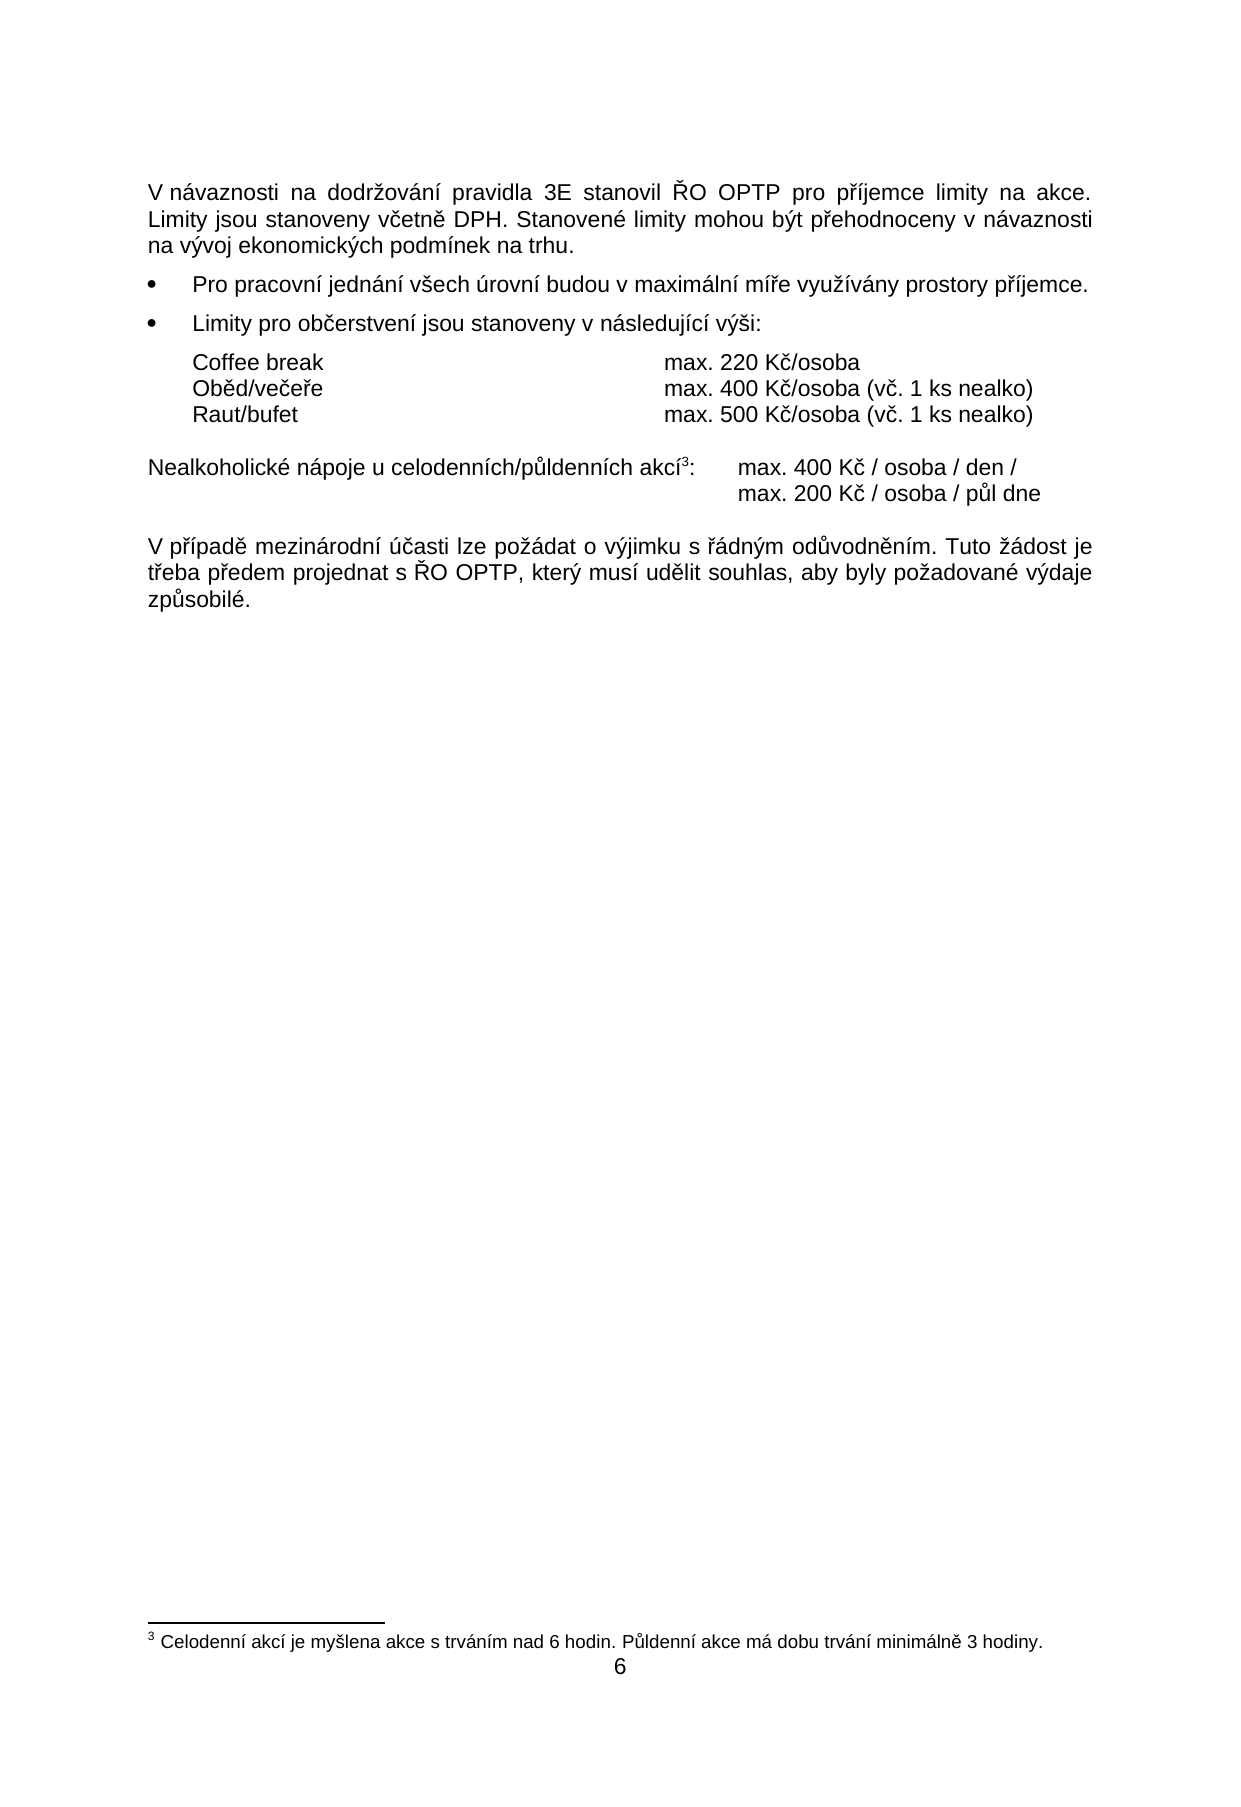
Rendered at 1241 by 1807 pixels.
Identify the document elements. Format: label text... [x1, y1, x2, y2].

list Pro pracovní jednání všech úrovní budou v maximální míře využívány prostory příjemce. [148, 271, 1092, 297]
text V případě mezinárodní účasti lze požádat o výjimku s řádným odůvodněním. Tuto žádost je třeba předem projednat s ŘO OPTP, který musí udělit souhlas, aby byly požadované výdaje způsobilé. [148, 533, 1092, 612]
text Coffee break max. 220 Kč/osoba [192, 348, 1092, 375]
text Nealkoholické nápoje u celodenních/půldenních akcí: max. 400 Kč / osoba / den / [148, 454, 1092, 480]
text max. 200 Kč / osoba / půl dne [664, 480, 1092, 507]
text Raut/bufet max. 500 Kč/osoba (vč. 1 ks nealko) [192, 401, 1092, 428]
list Limity pro občerstvení jsou stanoveny v následující výši: [148, 310, 1092, 336]
text V návaznosti na dodržování pravidla 3E stanovil ŘO OPTP pro příjemce limity na akce. Limity jsou stanoveny včetně DPH. Stanovené limity mohou být přehodnoceny v návaznosti na vývoj ekonomických podmínek na trhu. [148, 179, 1092, 258]
text Oběd/večeře max. 400 Kč/osoba (vč. 1 ks nealko) [192, 375, 1092, 401]
